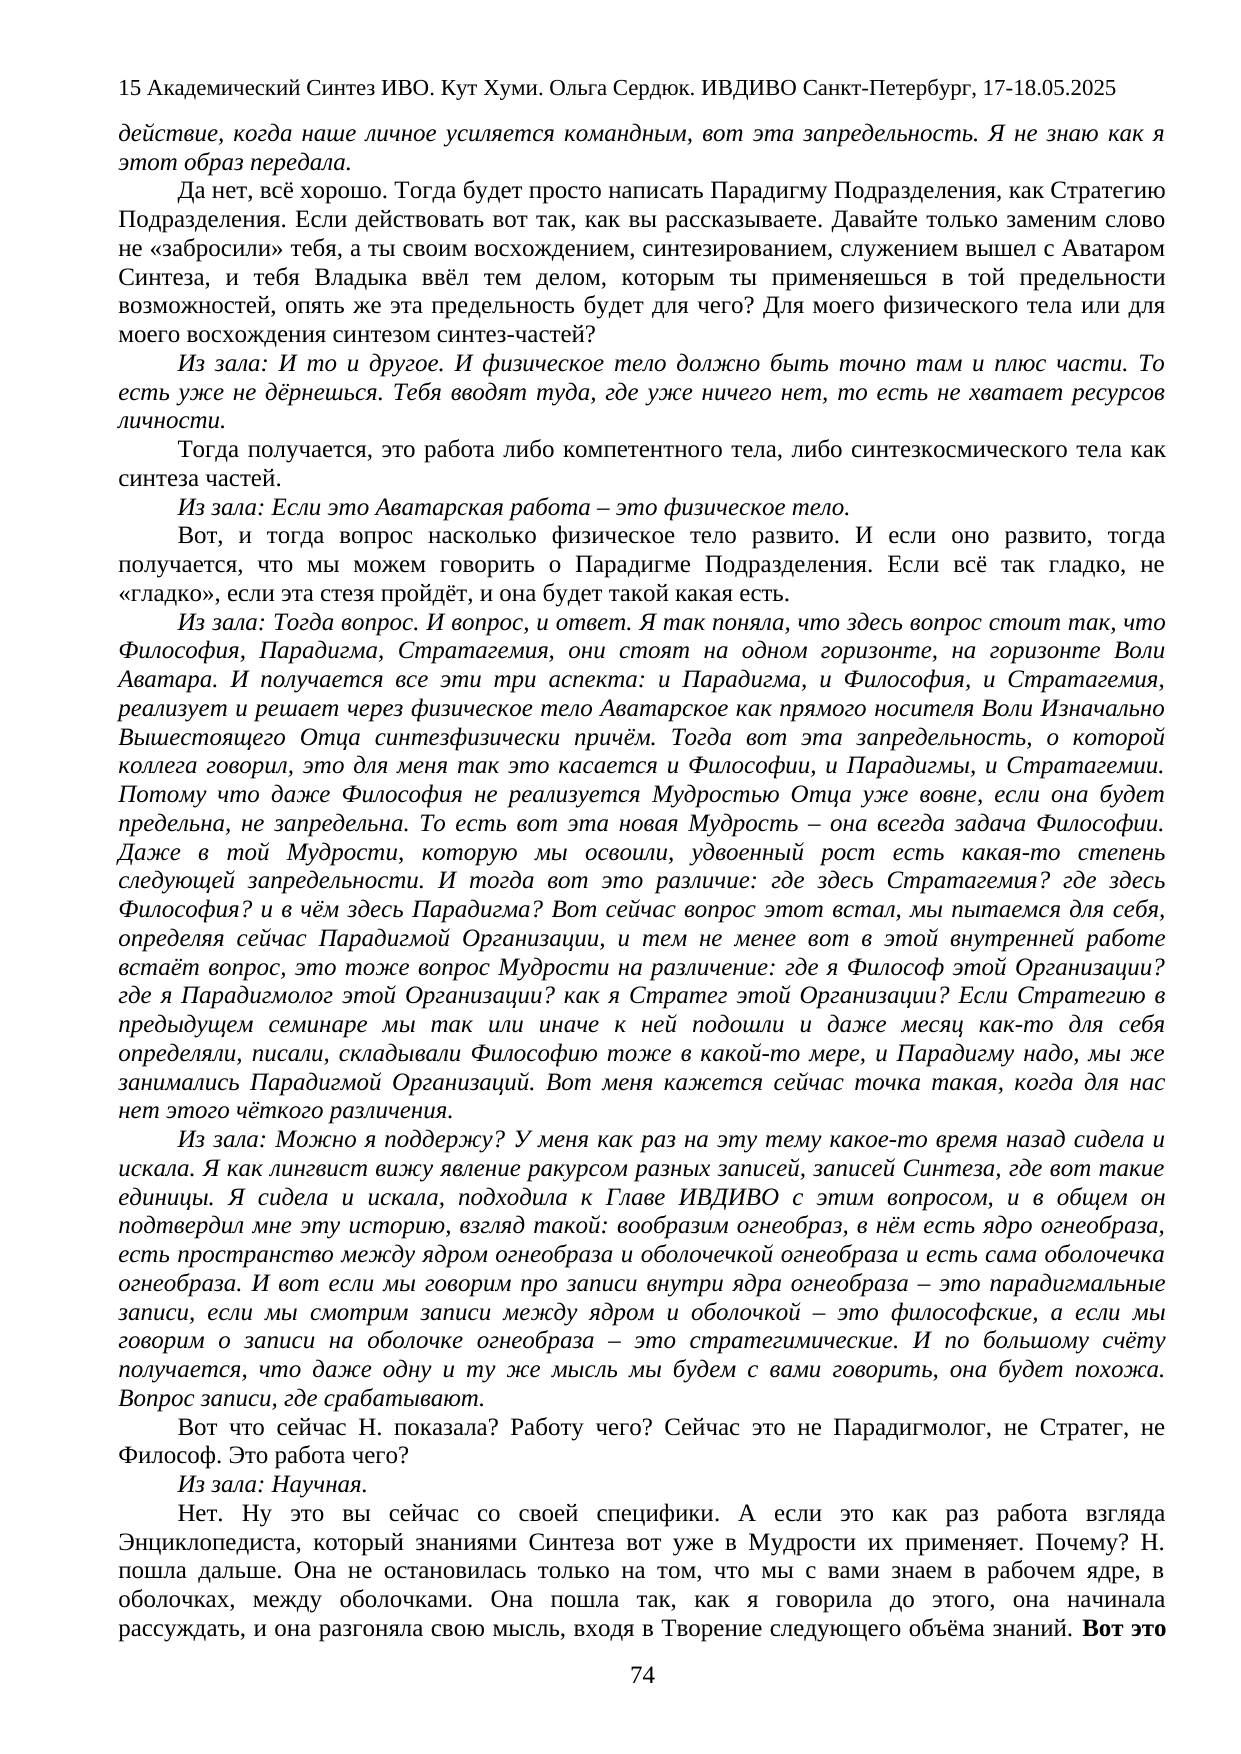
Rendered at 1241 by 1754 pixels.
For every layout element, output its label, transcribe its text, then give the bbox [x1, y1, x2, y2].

text Из зала: Если это Аватарская работа – это физическое тело. [118, 492, 1167, 521]
text Из зала: Можно я поддержу? У меня как раз на эту тему какое-то время назад сидела и искала. Я как лингвист вижу явление ракурсом разных записей, записей Синтеза, где вот такие единицы. Я сидела и искала, подходила к Главе ИВДИВО с этим вопросом, и в общем он подтвердил мне эту историю, взгляд такой: вообразим огнеобраз, в нём есть ядро огнеобраза, есть пространство между ядром огнеобраза и оболочечкой огнеобраза и есть сама оболочечка огнеобраза. И вот если мы говорим про записи внутри ядра огнеобраза – это парадигмальные записи, если мы смотрим записи между ядром и оболочкой – это философские, а если мы говорим о записи на оболочке огнеобраза – это стратегимические. И по большому счёту получается, что даже одну и ту же мысль мы будем с вами говорить, она будет похожа. Вопрос записи, где срабатывают. [118, 1124, 1167, 1412]
text Да нет, всё хорошо. Тогда будет просто написать Парадигму Подразделения, как Стратегию Подразделения. Если действовать вот так, как вы рассказываете. Давайте только заменим слово не «забросили» тебя, а ты своим восхождением, синтезированием, служением вышел с Аватаром Синтеза, и тебя Владыка ввёл тем делом, которым ты применяешься в той предельности возможностей, опять же эта предельность будет для чего? Для моего физического тела или для моего восхождения синтезом синтез-частей? [118, 176, 1167, 348]
text Вот, и тогда вопрос насколько физическое тело развито. И если оно развито, тогда получается, что мы можем говорить о Парадигме Подразделения. Если всё так гладко, не «гладко», если эта стезя пройдёт, и она будет такой какая есть. [118, 521, 1167, 607]
text Из зала: И то и другое. И физическое тело должно быть точно там и плюс части. То есть уже не дёрнешься. Тебя вводят туда, где уже ничего нет, то есть не хватает ресурсов личности. [118, 348, 1167, 434]
text Из зала: Научная. [118, 1469, 1167, 1498]
text Из зала: Тогда вопрос. И вопрос, и ответ. Я так поняла, что здесь вопрос стоит так, что Философия, Парадигма, Стратагемия, они стоят на одном горизонте, на горизонте Воли Аватара. И получается все эти три аспекта: и Парадигма, и Философия, и Стратагемия, реализует и решает через физическое тело Аватарское как прямого носителя Воли Изначально Вышестоящего Отца синтезфизически причём. Тогда вот эта запредельность, о которой коллега говорил, это для меня так это касается и Философии, и Парадигмы, и Стратагемии. Потому что даже Философия не реализуется Мудростью Отца уже вовне, если она будет предельна, не запредельна. То есть вот эта новая Мудрость – она всегда задача Философии. Даже в той Мудрости, которую мы освоили, удвоенный рост есть какая-то степень следующей запредельности. И тогда вот это различие: где здесь Стратагемия? где здесь Философия? и в чём здесь Парадигма? Вот сейчас вопрос этот встал, мы пытаемся для себя, определяя сейчас Парадигмой Организации, и тем не менее вот в этой внутренней работе встаёт вопрос, это тоже вопрос Мудрости на различение: где я Философ этой Организации? где я Парадигмолог этой Организации? как я Стратег этой Организации? Если Стратегию в предыдущем семинаре мы так или иначе к ней подошли и даже месяц как-то для себя определяли, писали, складывали Философию тоже в какой-то мере, и Парадигму надо, мы же занимались Парадигмой Организаций. Вот меня кажется сейчас точка такая, когда для нас нет этого чёткого различения. [118, 607, 1167, 1124]
text Вот что сейчас Н. показала? Работу чего? Сейчас это не Парадигмолог, не Стратег, не Философ. Это работа чего? [118, 1412, 1167, 1469]
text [118, 1498, 1167, 1642]
text Тогда получается, это работа либо компетентного тела, либо синтезкосмического тела как синтеза частей. [118, 434, 1167, 492]
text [118, 118, 1167, 176]
